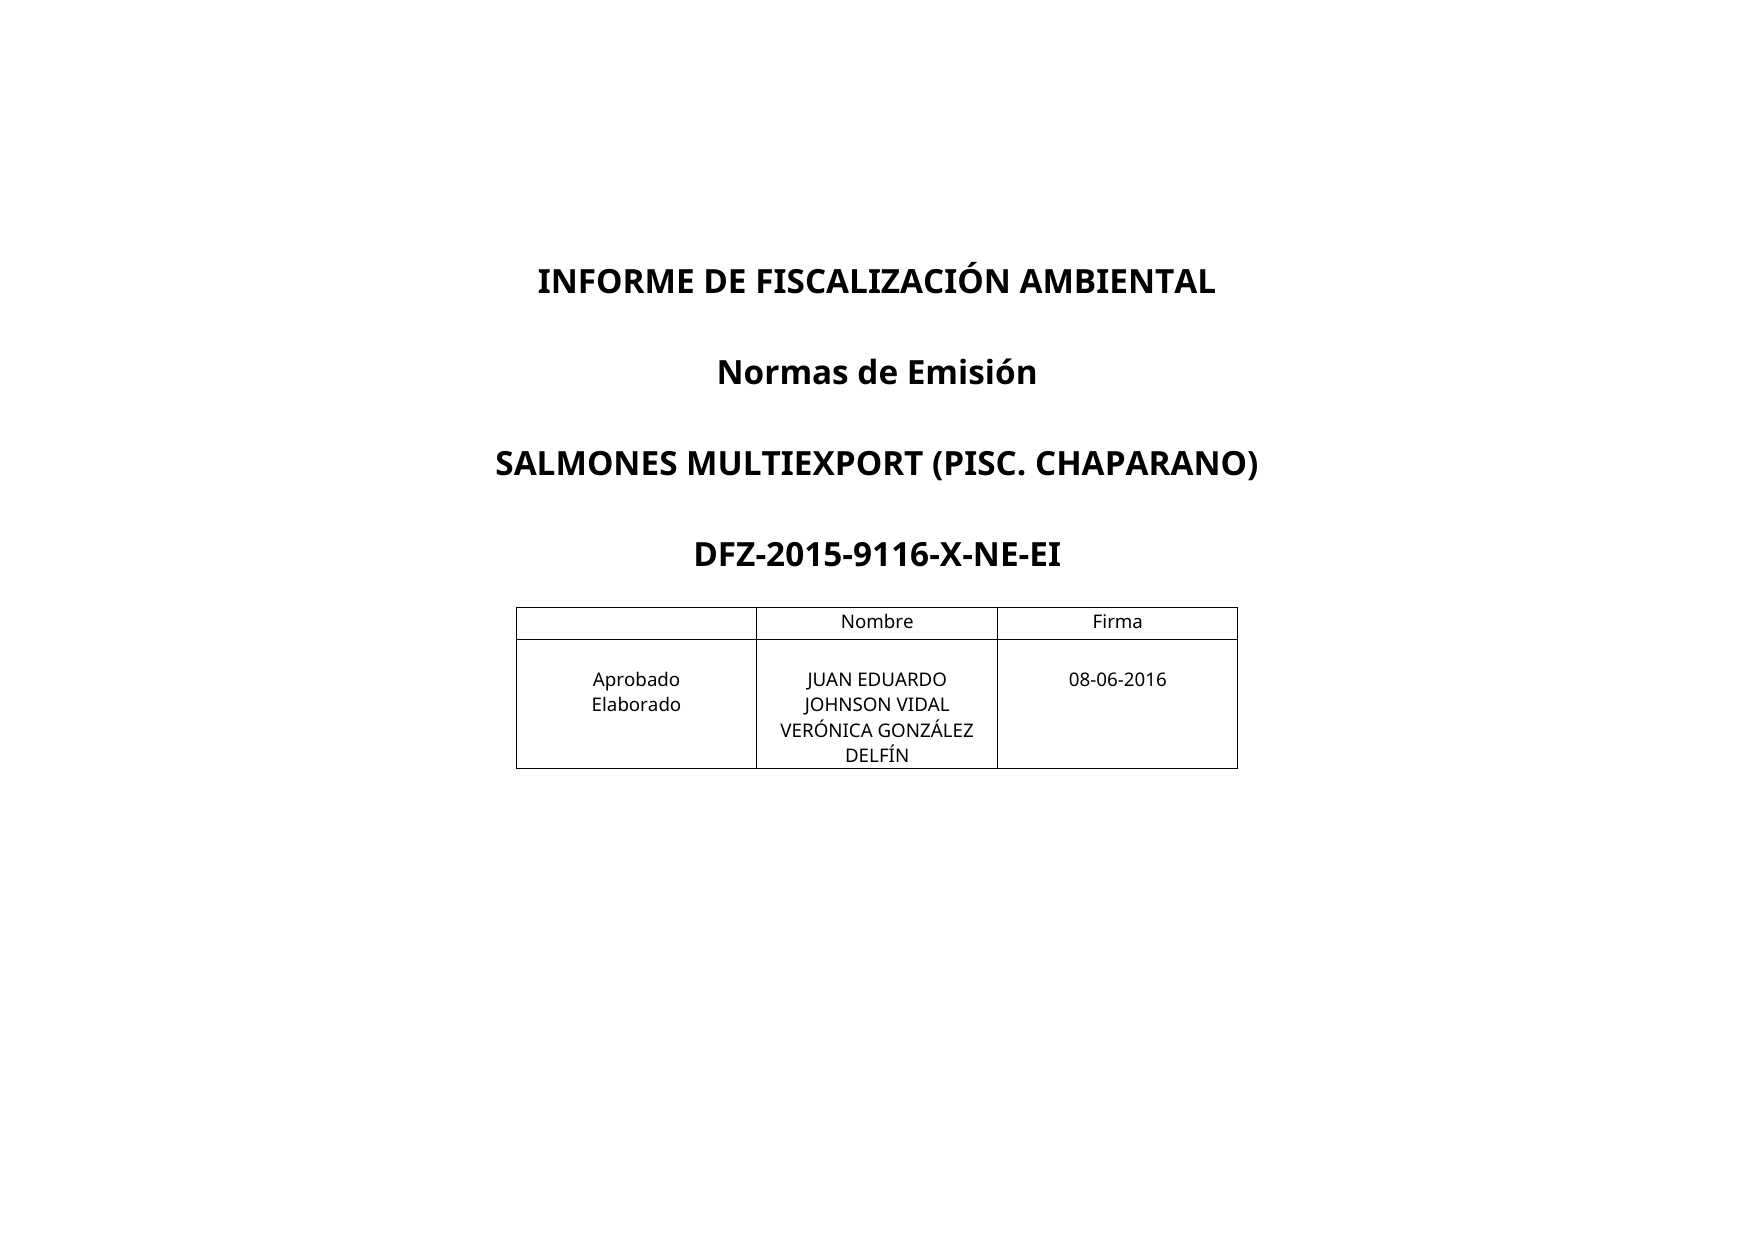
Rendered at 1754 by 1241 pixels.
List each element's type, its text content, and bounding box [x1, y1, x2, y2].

text INFORME DE FISCALIZACIÓN AMBIENTAL [150, 212, 1604, 303]
text Normas de Emisión [150, 303, 1604, 394]
table_header [517, 608, 756, 639]
table_cell Aprobado Elaborado [517, 640, 756, 768]
table_header Firma [998, 608, 1237, 639]
table_cell 08-06-2016 [998, 640, 1237, 768]
text DFZ-2015-9116-X-NE-EI [150, 485, 1604, 576]
table_header Nombre [757, 608, 997, 639]
table_cell JUAN EDUARDO JOHNSON VIDAL VERÓNICA GONZÁLEZ DELFÍN [757, 640, 997, 768]
text SALMONES MULTIEXPORT (PISC. CHAPARANO) [150, 394, 1604, 485]
